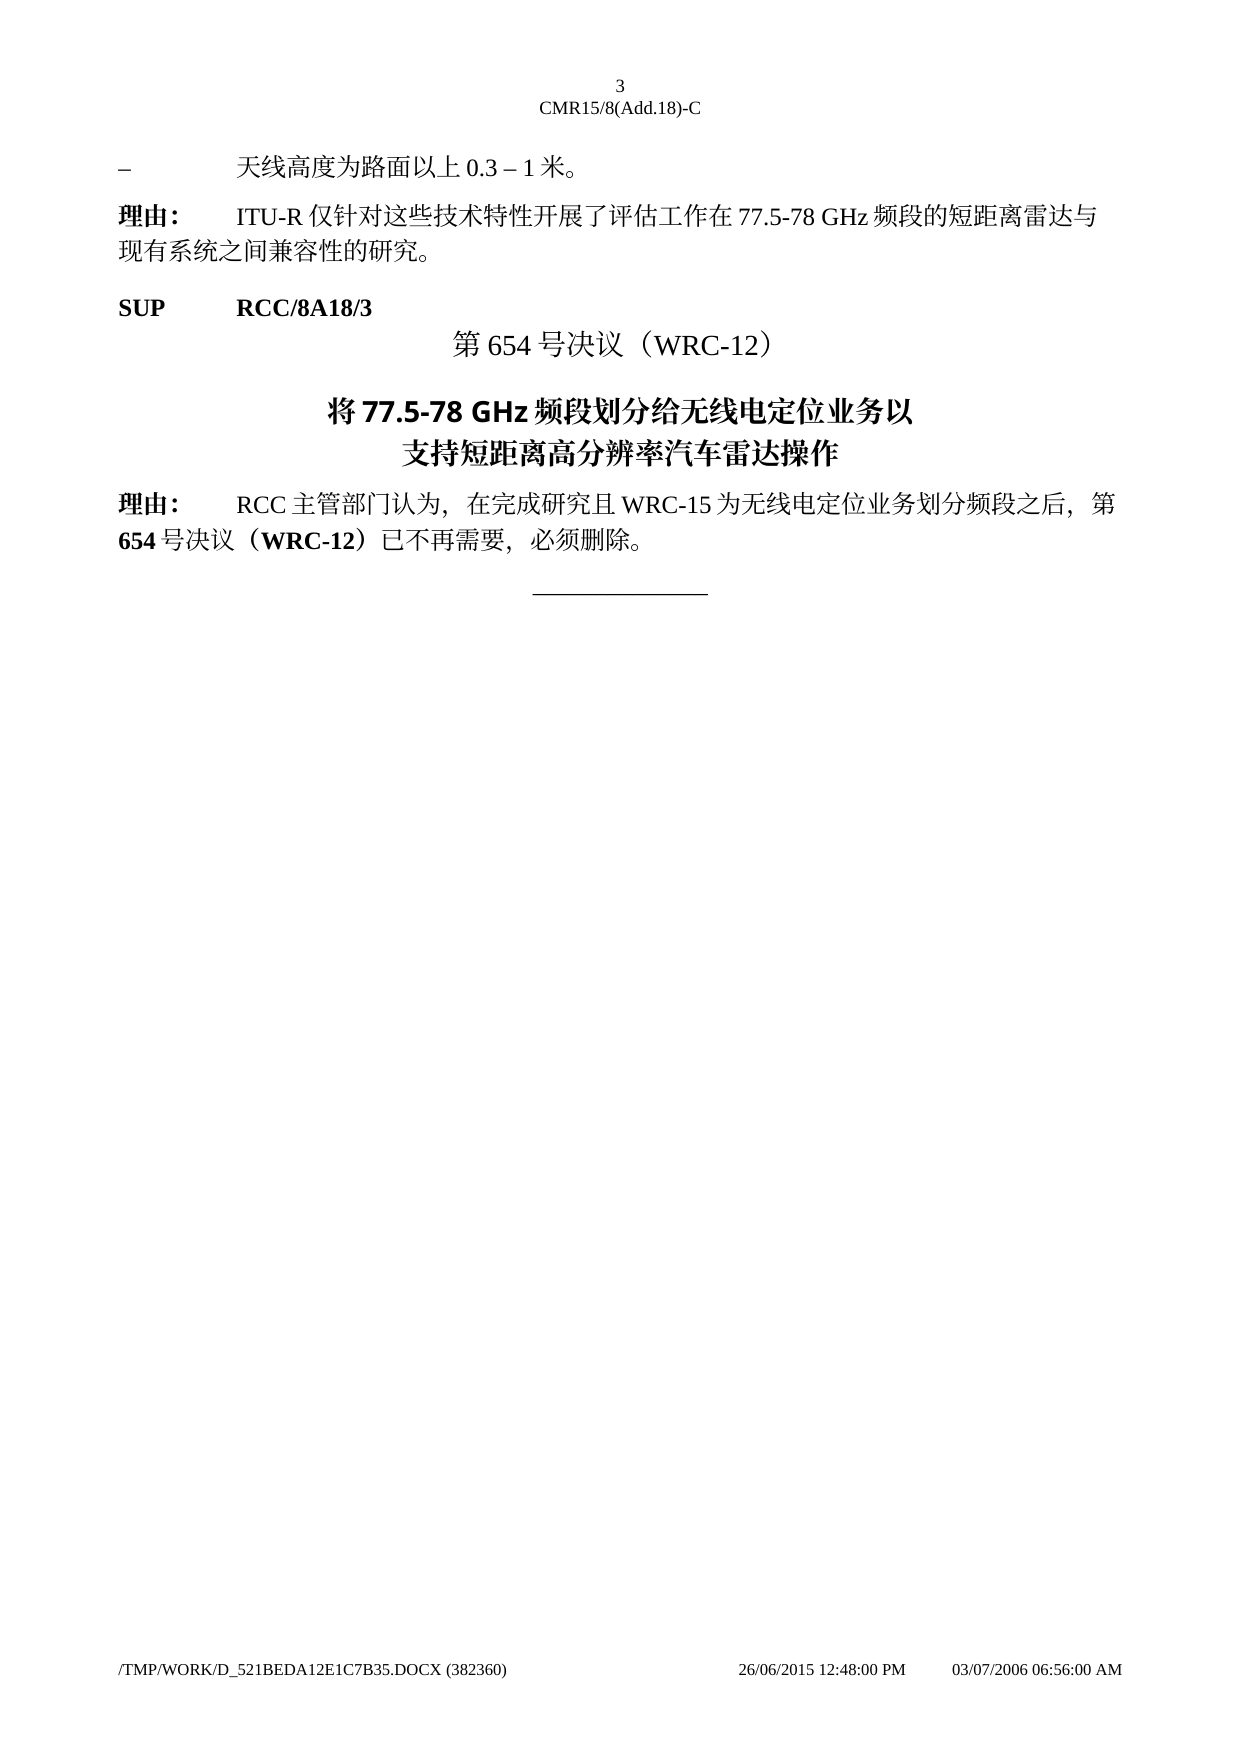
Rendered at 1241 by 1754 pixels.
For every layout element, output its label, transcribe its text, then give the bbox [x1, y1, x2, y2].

title 将77.5-78 GHz频段划分给无线电定位业务以 支持短距离高分辨率汽车雷达操作 [118, 389, 1122, 473]
text 第654号决议（WRC-12） [118, 322, 1122, 364]
text 理由： RCC主管部门认为，在完成研究且WRC-15为无线电定位业务划分频段之后，第654号决议（WRC-12）已不再需要，必须删除。 [118, 485, 1122, 557]
text ______________ [118, 569, 1122, 598]
text SUP RCC/8A18/3 [118, 293, 1122, 322]
text 理由： ITU-R仅针对这些技术特性开展了评估工作在77.5-78 GHz频段的短距离雷达与现有系统之间兼容性的研究。 [118, 196, 1122, 268]
text – 天线高度为路面以上0.3 – 1米。 [118, 148, 1122, 184]
